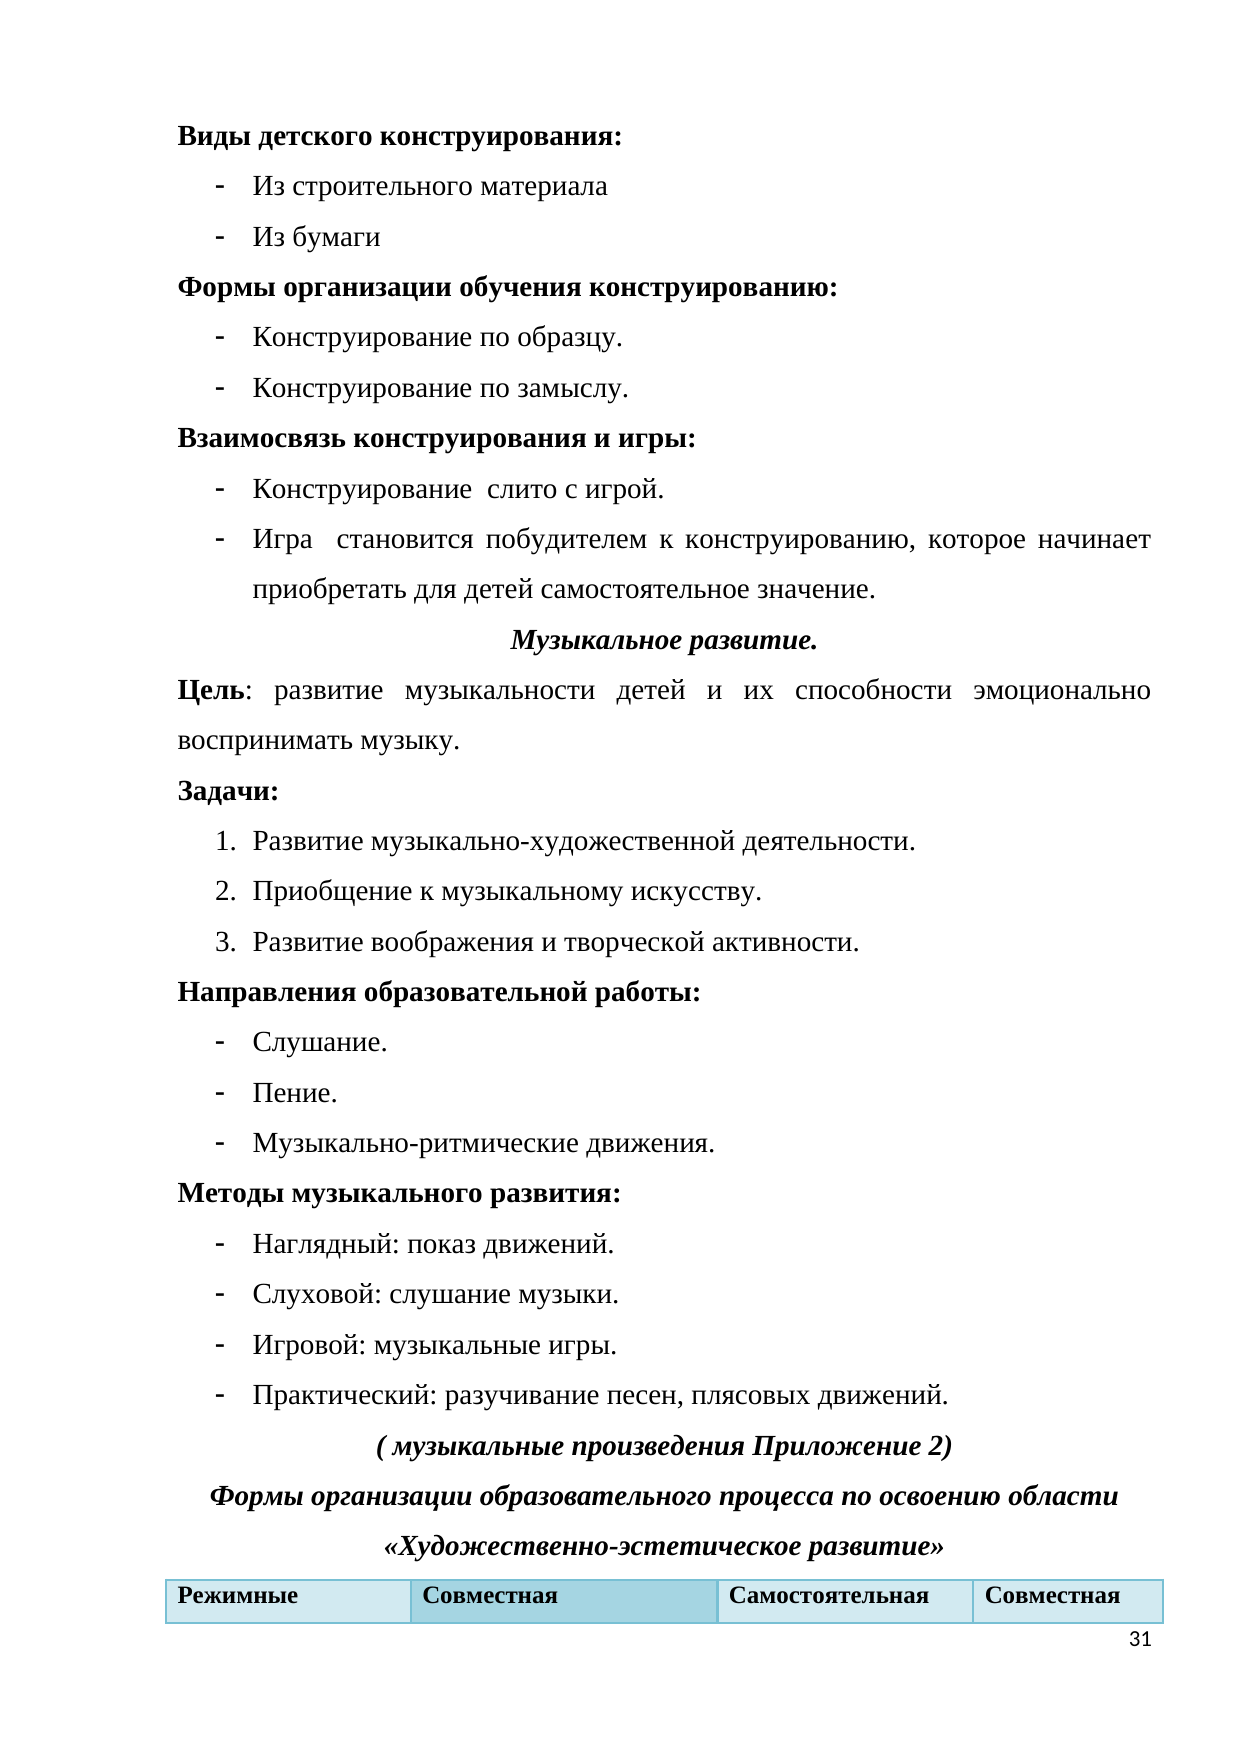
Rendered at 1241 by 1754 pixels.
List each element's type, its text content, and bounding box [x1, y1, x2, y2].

text Музыкальное развитие. [177, 622, 1152, 655]
list Музыкально-ритмические движения. [215, 1125, 1152, 1159]
list Конструирование по образцу. [215, 319, 1152, 353]
text Формы организации обучения конструированию: [177, 269, 1152, 303]
list Приобщение к музыкальному искусству. [215, 873, 1152, 907]
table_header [974, 1581, 1162, 1622]
text ( музыкальные произведения Приложение 2) [177, 1428, 1152, 1461]
text Цель: развитие музыкальности детей и их способности эмоционально воспринимать музыку. [177, 672, 1152, 756]
list Игра становится побудителем к конструированию, которое начинает приобретать для детей самостоятельное значение. [215, 521, 1152, 605]
list Пение. [215, 1075, 1152, 1108]
list Конструирование по замыслу. [215, 370, 1152, 404]
list Развитие воображения и творческой активности. [215, 924, 1152, 957]
list Развитие музыкально-художественной деятельности. [215, 823, 1152, 857]
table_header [412, 1581, 716, 1622]
text Взаимосвязь конструирования и игры: [177, 420, 1152, 454]
text Направления образовательной работы: [177, 974, 1152, 1008]
list Конструирование слито с игрой. [215, 471, 1152, 504]
list Практический: разучивание песен, плясовых движений. [215, 1377, 1152, 1411]
text Формы организации образовательного процесса по освоению области «Художественно-эстетическое развитие» [177, 1478, 1152, 1562]
list Из бумаги [215, 219, 1152, 252]
text Методы музыкального развития: [177, 1176, 1152, 1209]
list Из строительного материала [215, 168, 1152, 202]
list Игровой: музыкальные игры. [215, 1327, 1152, 1360]
text Задачи: [177, 773, 1152, 806]
list Слуховой: слушание музыки. [215, 1276, 1152, 1310]
list Слушание. [215, 1024, 1152, 1058]
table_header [719, 1581, 972, 1622]
table_header Режимные моменты [167, 1581, 410, 1622]
text Виды детского конструирования: [177, 118, 1152, 152]
list Наглядный: показ движений. [215, 1226, 1152, 1259]
